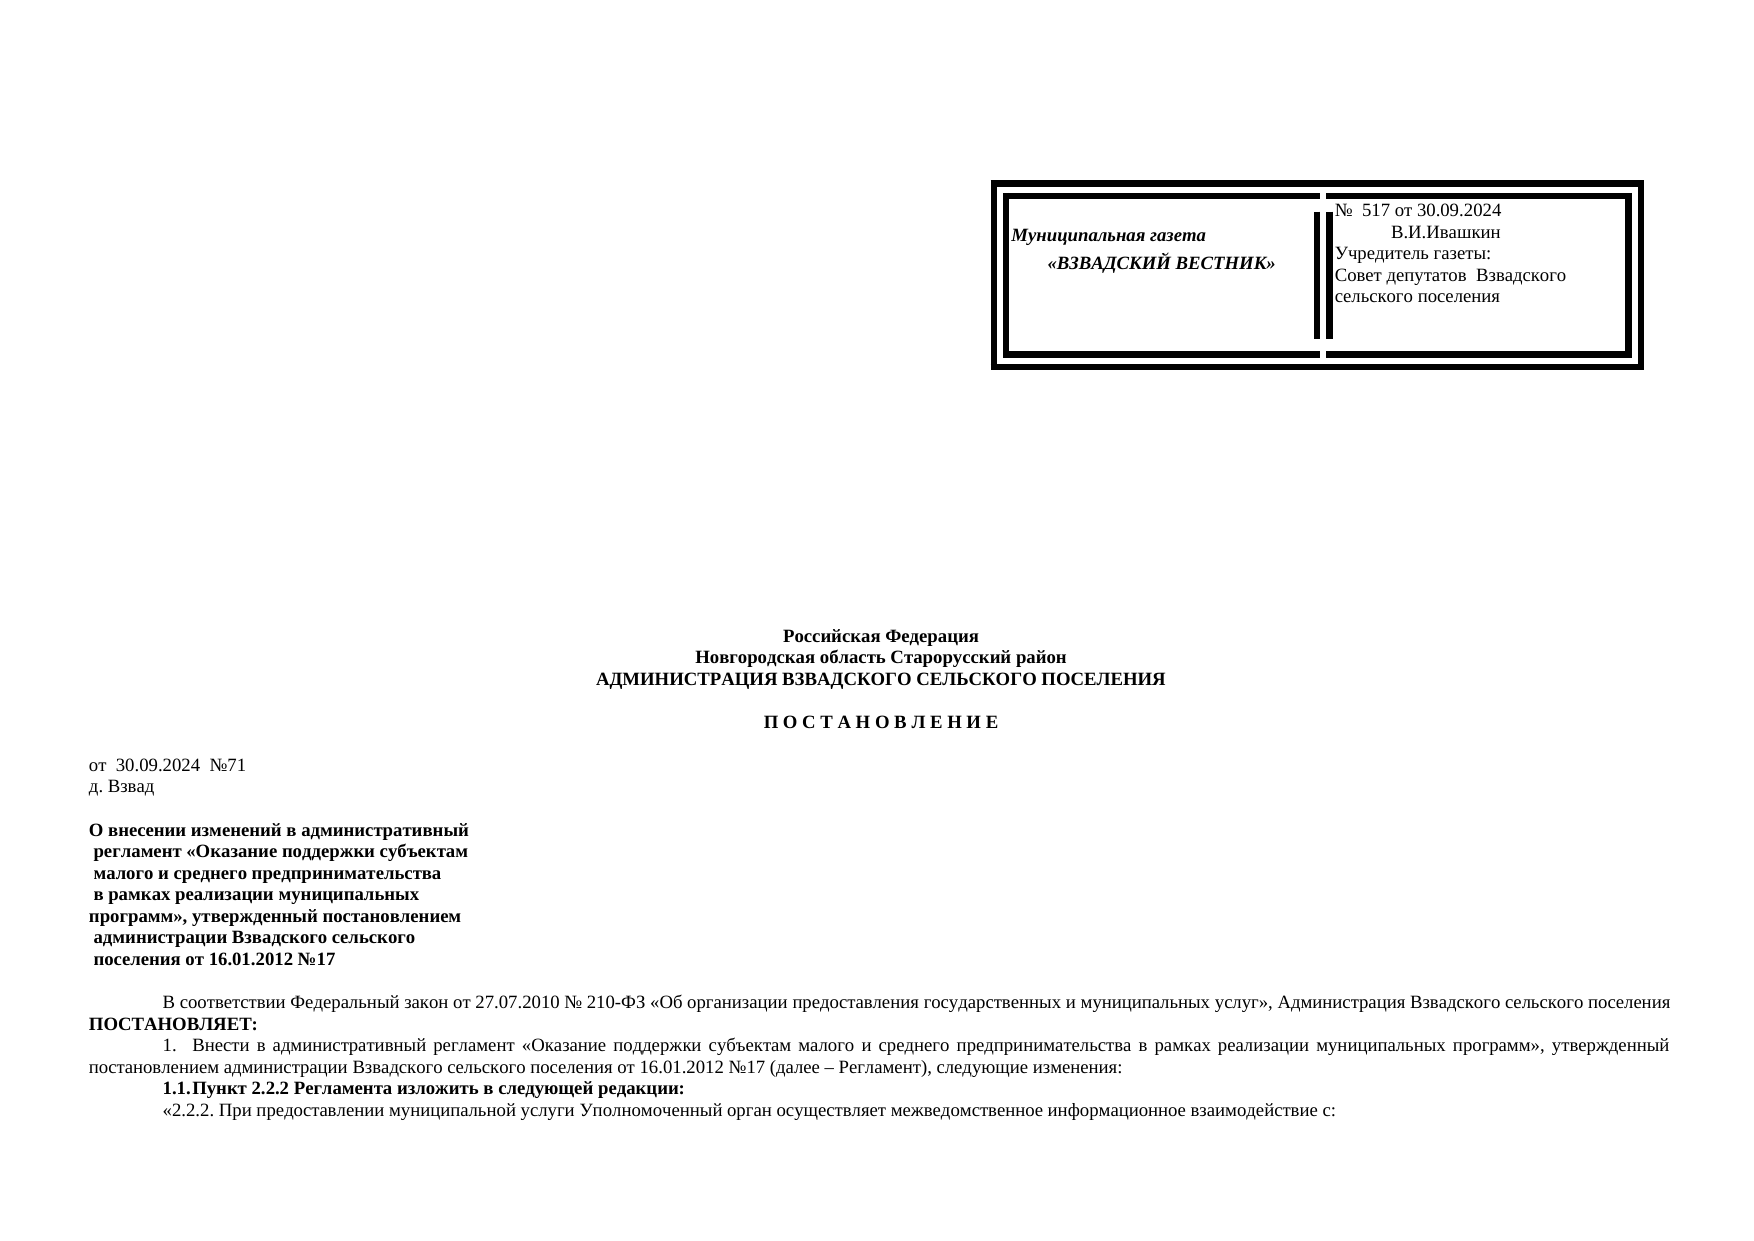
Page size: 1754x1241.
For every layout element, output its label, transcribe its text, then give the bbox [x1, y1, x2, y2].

text от 30.09.2024 №71 [89, 754, 1673, 775]
text поселения от 16.01.2012 №17 [89, 948, 1673, 969]
text П О С Т А Н О В Л Е Н И Е [89, 711, 1673, 732]
text О внесении изменений в административный [89, 818, 1673, 840]
table_header № 517 от 30.09.2024 В.И.Ивашкин Учредитель газеты: Совет депутатов Взвадского сельского поселения [1323, 187, 1635, 351]
list Пункт 2.2.2 Регламента изложить в следующей редакции: [162, 1077, 1673, 1099]
list Внести в административный регламент «Оказание поддержки субъектам малого и среднего предпринимательства в рамках реализации муниципальных программ», утвержденный постановлением администрации Взвадского сельского поселения от 16.01.2012 №17 (далее – Регламент), следующие изменения: [89, 1034, 1673, 1077]
text В соответствии Федеральный закон от 27.07.2010 № 210-ФЗ «Об организации предоставления государственных и муниципальных услуг», Администрация Взвадского сельского поселения [89, 991, 1673, 1013]
text Российская Федерация [89, 624, 1673, 646]
text в рамках реализации муниципальных [89, 883, 1673, 905]
text ПОСТАНОВЛЯЕТ: [89, 1013, 1673, 1034]
text регламент «Оказание поддержки субъектам [89, 840, 1673, 862]
text малого и среднего предпринимательства [89, 862, 1673, 883]
text администрации Взвадского сельского [89, 926, 1673, 948]
text Новгородская область Старорусский район [89, 646, 1673, 668]
text «2.2.2. При предоставлении муниципальной услуги Уполномоченный орган осуществляет межведомственное информационное взаимодействие с: [89, 1099, 1673, 1120]
table_header Муниципальная газета «ВЗВАДСКИЙ ВЕСТНИК» [1000, 187, 1323, 351]
text программ», утвержденный постановлением [89, 905, 1673, 926]
text АДМИНИСТРАЦИЯ ВЗВАДСКОГО СЕЛЬСКОГО ПОСЕЛЕНИЯ [89, 668, 1673, 689]
text д. Взвад [89, 775, 1673, 797]
